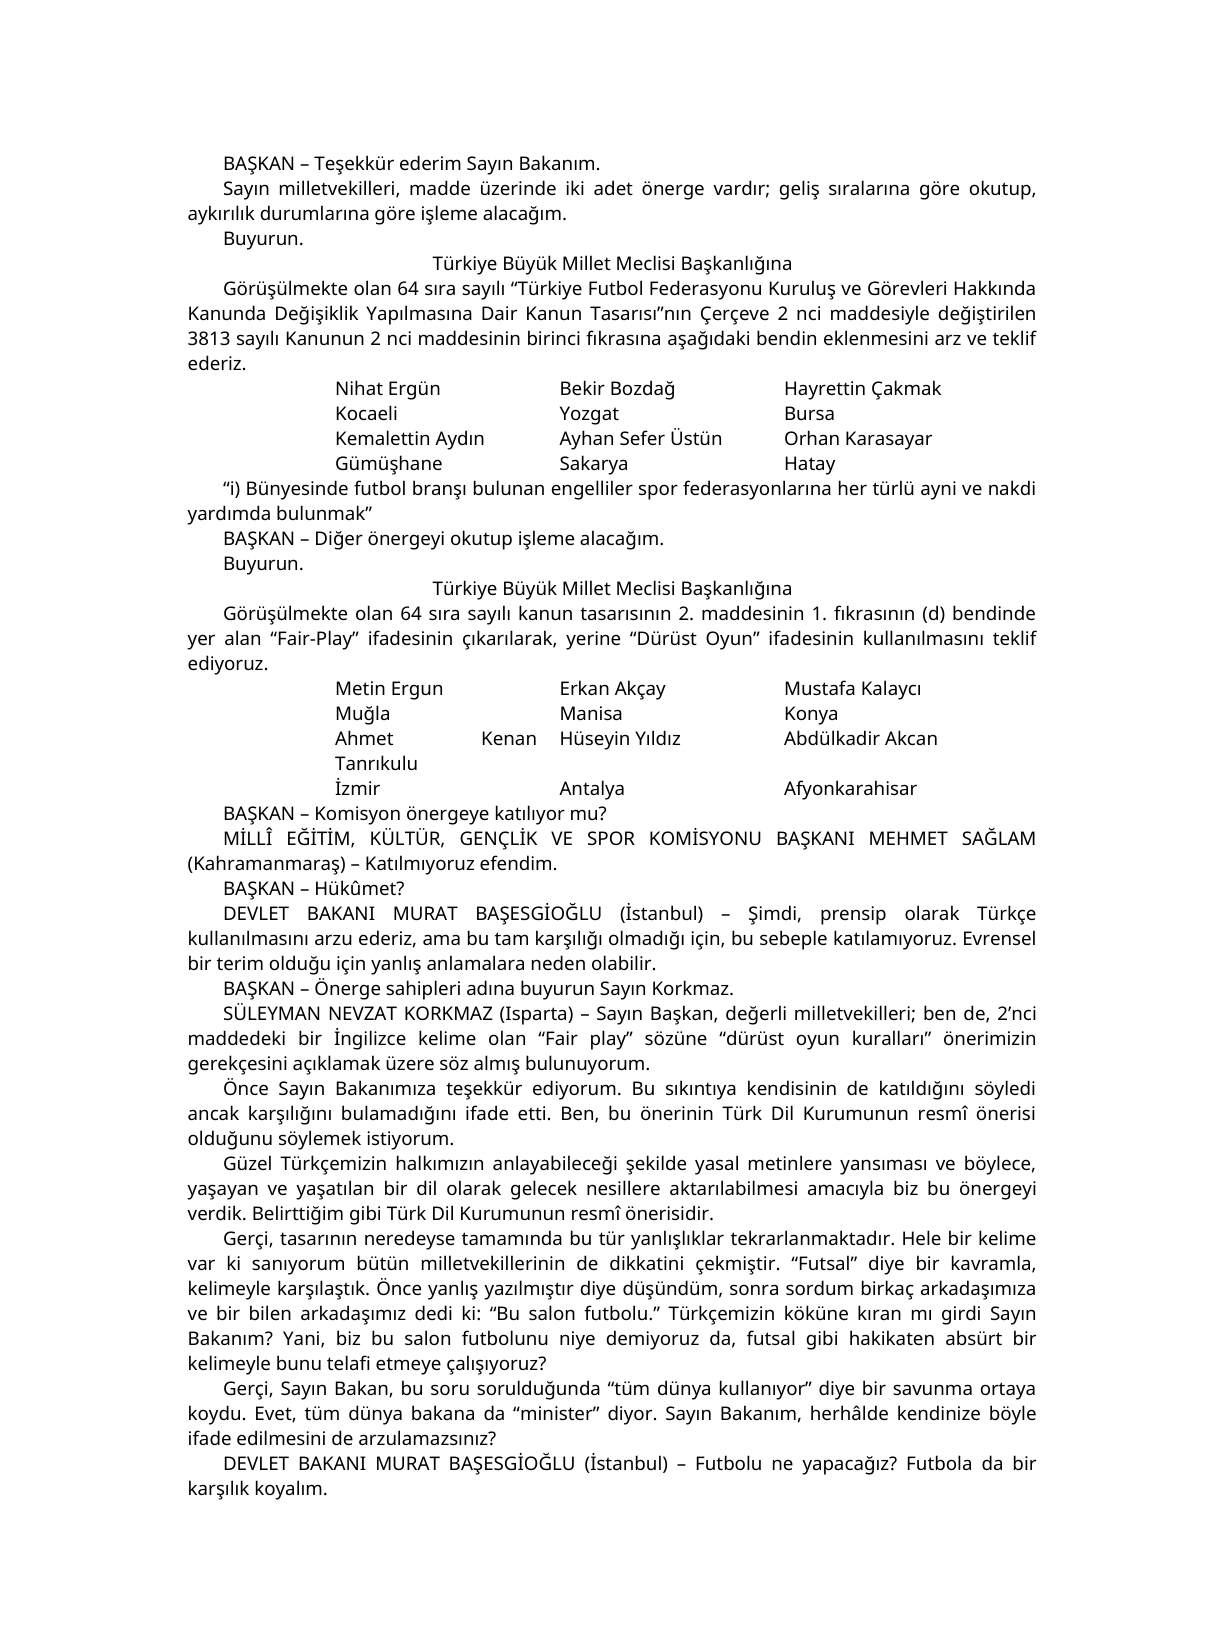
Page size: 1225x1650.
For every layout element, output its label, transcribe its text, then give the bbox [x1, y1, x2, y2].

text “i) Bünyesinde futbol branşı bulunan engelliler spor federasyonlarına her türlü ayni ve nakdi yardımda bulunmak” [187, 475, 1037, 525]
text SÜLEYMAN NEVZAT KORKMAZ (Isparta) – Sayın Başkan, değerli milletvekilleri; ben de, 2’nci maddedeki bir İngilizce kelime olan “Fair play” sözüne “dürüst oyun kuralları” önerimizin gerekçesini açıklamak üzere söz almış bulunuyorum. [187, 1000, 1037, 1075]
text Gerçi, tasarının neredeyse tamamında bu tür yanlışlıklar tekrarlanmaktadır. Hele bir kelime var ki sanıyorum bütün milletvekillerinin de dikkatini çekmiştir. “Futsal” diye bir kavramla, kelimeyle karşılaştık. Önce yanlış yazılmıştır diye düşündüm, sonra sordum birkaç arkadaşımıza ve bir bilen arkadaşımız dedi ki: “Bu salon futbolu.” Türkçemizin köküne kıran mı girdi Sayın Bakanım? Yani, biz bu salon futbolunu niye demiyoruz da, futsal gibi hakikaten absürt bir kelimeyle bunu telafi etmeye çalışıyoruz? [187, 1225, 1037, 1375]
text BAŞKAN – Komisyon önergeye katılıyor mu? [187, 800, 1037, 825]
text BAŞKAN – Önerge sahipleri adına buyurun Sayın Korkmaz. [187, 975, 1037, 1000]
text Güzel Türkçemizin halkımızın anlayabileceği şekilde yasal metinlere yansıması ve böylece, yaşayan ve yaşatılan bir dil olarak gelecek nesillere aktarılabilmesi amacıyla biz bu önergeyi verdik. Belirttiğim gibi Türk Dil Kurumunun resmî önerisidir. [187, 1150, 1037, 1225]
text Görüşülmekte olan 64 sıra sayılı kanun tasarısının 2. maddesinin 1. fıkrasının (d) bendinde yer alan “Fair-Play” ifadesinin çıkarılarak, yerine “Dürüst Oyun” ifadesinin kullanılmasını teklif ediyoruz. [187, 600, 1037, 675]
text DEVLET BAKANI MURAT BAŞESGİOĞLU (İstanbul) – Şimdi, prensip olarak Türkçe kullanılmasını arzu ederiz, ama bu tam karşılığı olmadığı için, bu sebeple katılamıyoruz. Evrensel bir terim olduğu için yanlış anlamalara neden olabilir. [187, 900, 1037, 975]
text Önce Sayın Bakanımıza teşekkür ediyorum. Bu sıkıntıya kendisinin de katıldığını söyledi ancak karşılığını bulamadığını ifade etti. Ben, bu önerinin Türk Dil Kurumunun resmî önerisi olduğunu söylemek istiyorum. [187, 1075, 1037, 1150]
text DEVLET BAKANI MURAT BAŞESGİOĞLU (İstanbul) – Futbolu ne yapacağız? Futbola da bir karşılık koyalım. [187, 1450, 1037, 1500]
text Gerçi, Sayın Bakan, bu soru sorulduğunda “tüm dünya kullanıyor” diye bir savunma ortaya koydu. Evet, tüm dünya bakana da “minister” diyor. Sayın Bakanım, herhâlde kendinize böyle ifade edilmesini de arzulamazsınız? [187, 1375, 1037, 1450]
text Görüşülmekte olan 64 sıra sayılı “Türkiye Futbol Federasyonu Kuruluş ve Görevleri Hakkında Kanunda Değişiklik Yapılmasına Dair Kanun Tasarısı”nın Çerçeve 2 nci maddesiyle değiştirilen 3813 sayılı Kanunun 2 nci maddesinin birinci fıkrasına aşağıdaki bendin eklenmesini arz ve teklif ederiz. [187, 275, 1037, 375]
text BAŞKAN – Hükûmet? [187, 875, 1037, 900]
text Sayın milletvekilleri, madde üzerinde iki adet önerge vardır; geliş sıralarına göre okutup, aykırılık durumlarına göre işleme alacağım. [187, 175, 1037, 225]
text Türkiye Büyük Millet Meclisi Başkanlığına [187, 250, 1037, 275]
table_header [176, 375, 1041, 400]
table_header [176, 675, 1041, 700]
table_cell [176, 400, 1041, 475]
text BAŞKAN – Teşekkür ederim Sayın Bakanım. [187, 150, 1037, 175]
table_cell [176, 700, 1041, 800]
text Buyurun. [187, 550, 1037, 575]
text BAŞKAN – Diğer önergeyi okutup işleme alacağım. [187, 525, 1037, 550]
text Buyurun. [187, 225, 1037, 250]
text Türkiye Büyük Millet Meclisi Başkanlığına [187, 575, 1037, 600]
text MİLLÎ EĞİTİM, KÜLTÜR, GENÇLİK VE SPOR KOMİSYONU BAŞKANI MEHMET SAĞLAM (Kahramanmaraş) – Katılmıyoruz efendim. [187, 825, 1037, 875]
